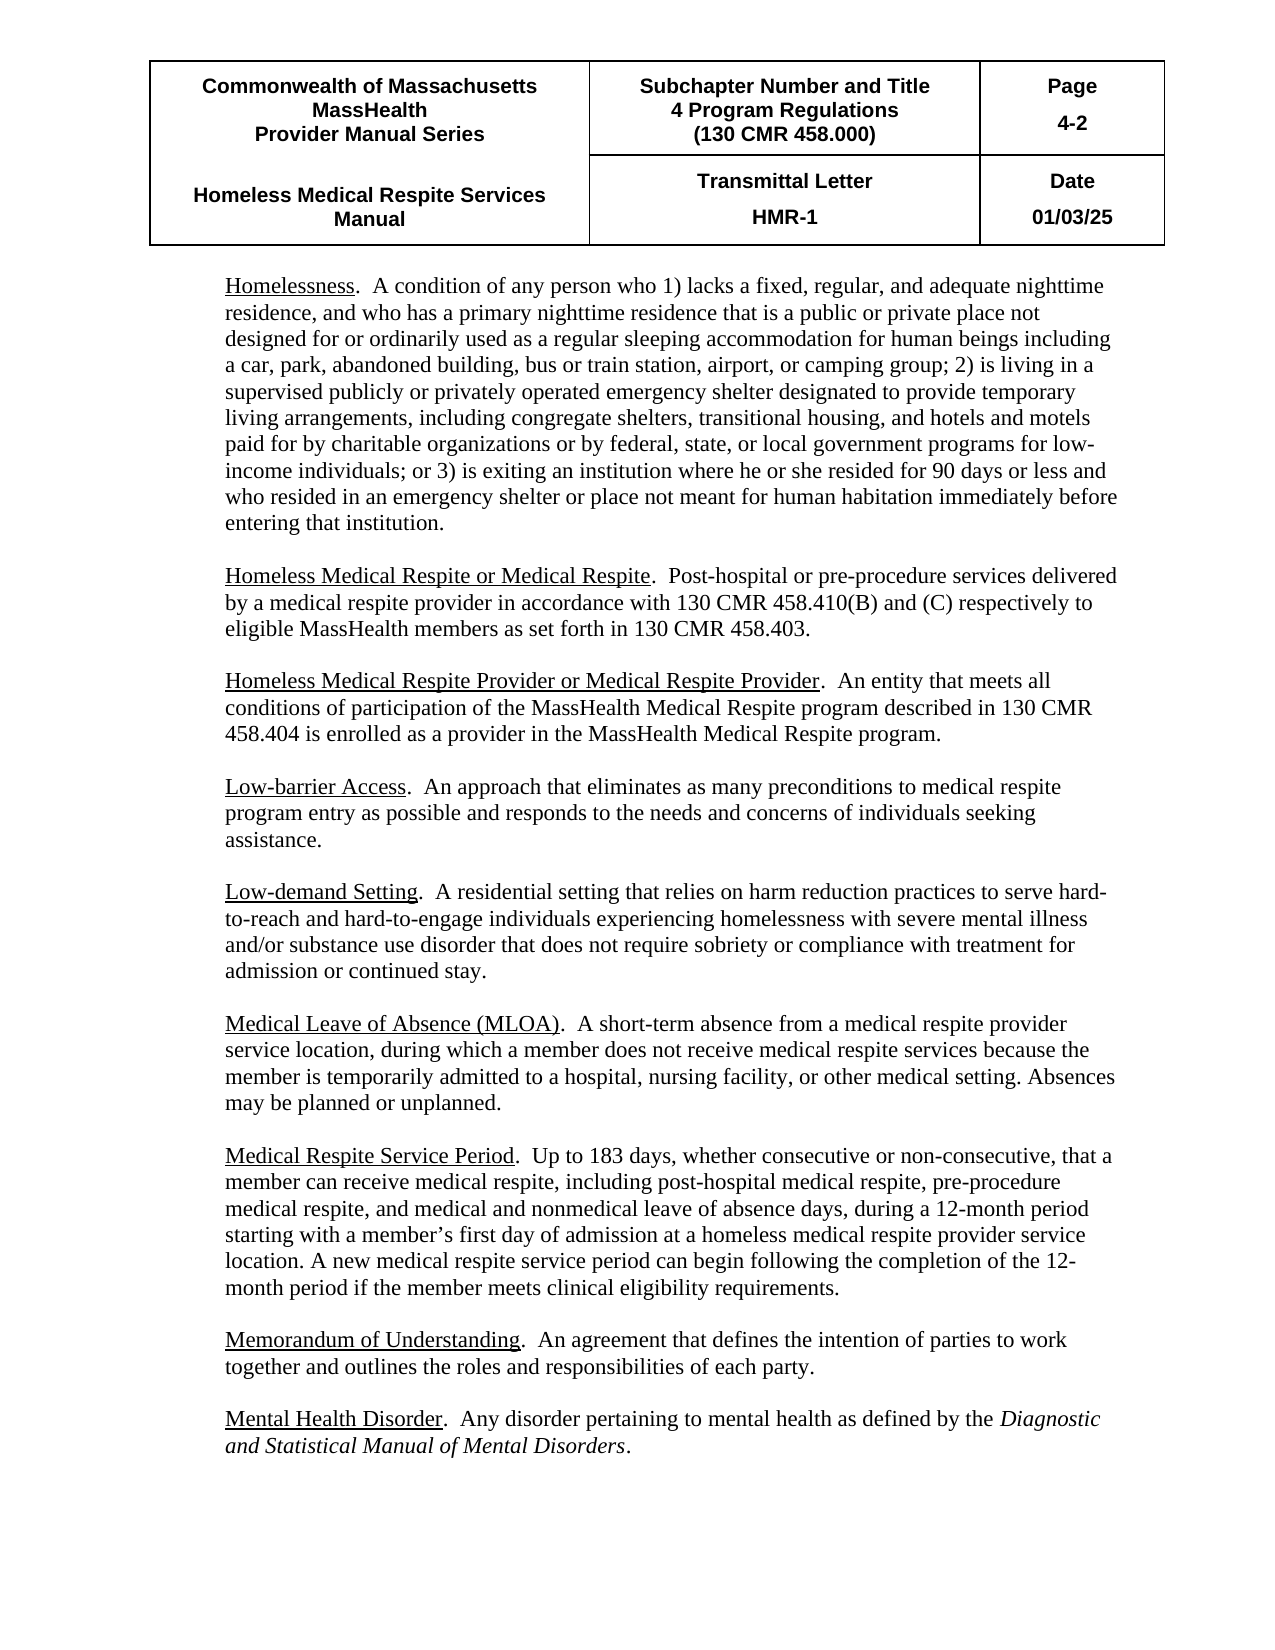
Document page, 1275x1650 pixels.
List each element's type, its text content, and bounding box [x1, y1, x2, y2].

text Memorandum of Understanding. An agreement that defines the intention of parties to work together and outlines the roles and responsibilities of each party. [225, 1326, 1125, 1379]
text Homeless Medical Respite or Medical Respite. Post-hospital or pre-procedure services delivered by a medical respite provider in accordance with 130 CMR 458.410(B) and (C) respectively to eligible MassHealth members as set forth in 130 CMR 458.403. [225, 562, 1125, 641]
text Medical Leave of Absence (MLOA). A short-term absence from a medical respite provider service location, during which a member does not receive medical respite services because the member is temporarily admitted to a hospital, nursing facility, or other medical setting. Absences may be planned or unplanned. [225, 1010, 1125, 1116]
table_cell Homeless Medical Respite Services Manual [151, 154, 589, 244]
text Homelessness. A condition of any person who 1) lacks a fixed, regular, and adequate nighttime residence, and who has a primary nighttime residence that is a public or private place not designed for or ordinarily used as a regular sleeping accommodation for human beings including a car, park, abandoned building, bus or train station, airport, or camping group; 2) is living in a supervised publicly or privately operated emergency shelter designated to provide temporary living arrangements, including congregate shelters, transitional housing, and hotels and motels paid for by charitable organizations or by federal, state, or local government programs for low-income individuals; or 3) is exiting an institution where he or she resided for 90 days or less and who resided in an emergency shelter or place not meant for human habitation immediately before entering that institution. [225, 272, 1125, 536]
text Mental Health Disorder. Any disorder pertaining to mental health as defined by the Diagnostic and Statistical Manual of Mental Disorders. [225, 1406, 1125, 1458]
text Low-demand Setting. A residential setting that relies on harm reduction practices to serve hard-to-reach and hard-to-engage individuals experiencing homelessness with severe mental illness and/or substance use disorder that does not require sobriety or compliance with treatment for admission or continued stay. [225, 878, 1125, 984]
table_header Subchapter Number and Title 4 Program Regulations (130 CMR 458.000) [590, 62, 979, 154]
text Low-barrier Access. An approach that eliminates as many preconditions to medical respite program entry as possible and responds to the needs and concerns of individuals seeking assistance. [225, 773, 1125, 852]
table_header Commonwealth of Massachusetts MassHealth Provider Manual Series [151, 62, 589, 154]
table_cell Date 01/03/25 [981, 156, 1164, 244]
text Medical Respite Service Period. Up to 183 days, whether consecutive or non-consecutive, that a member can receive medical respite, including post-hospital medical respite, pre-procedure medical respite, and medical and nonmedical leave of absence days, during a 12-month period starting with a member’s first day of admission at a homeless medical respite provider service location. A new medical respite service period can begin following the completion of the 12-month period if the member meets clinical eligibility requirements. [225, 1142, 1125, 1300]
table_header Page 4-2 [981, 62, 1164, 154]
table_cell Transmittal Letter HMR-1 [590, 156, 979, 244]
text Homeless Medical Respite Provider or Medical Respite Provider. An entity that meets all conditions of participation of the MassHealth Medical Respite program described in 130 CMR 458.404 is enrolled as a provider in the MassHealth Medical Respite program. [225, 668, 1125, 747]
